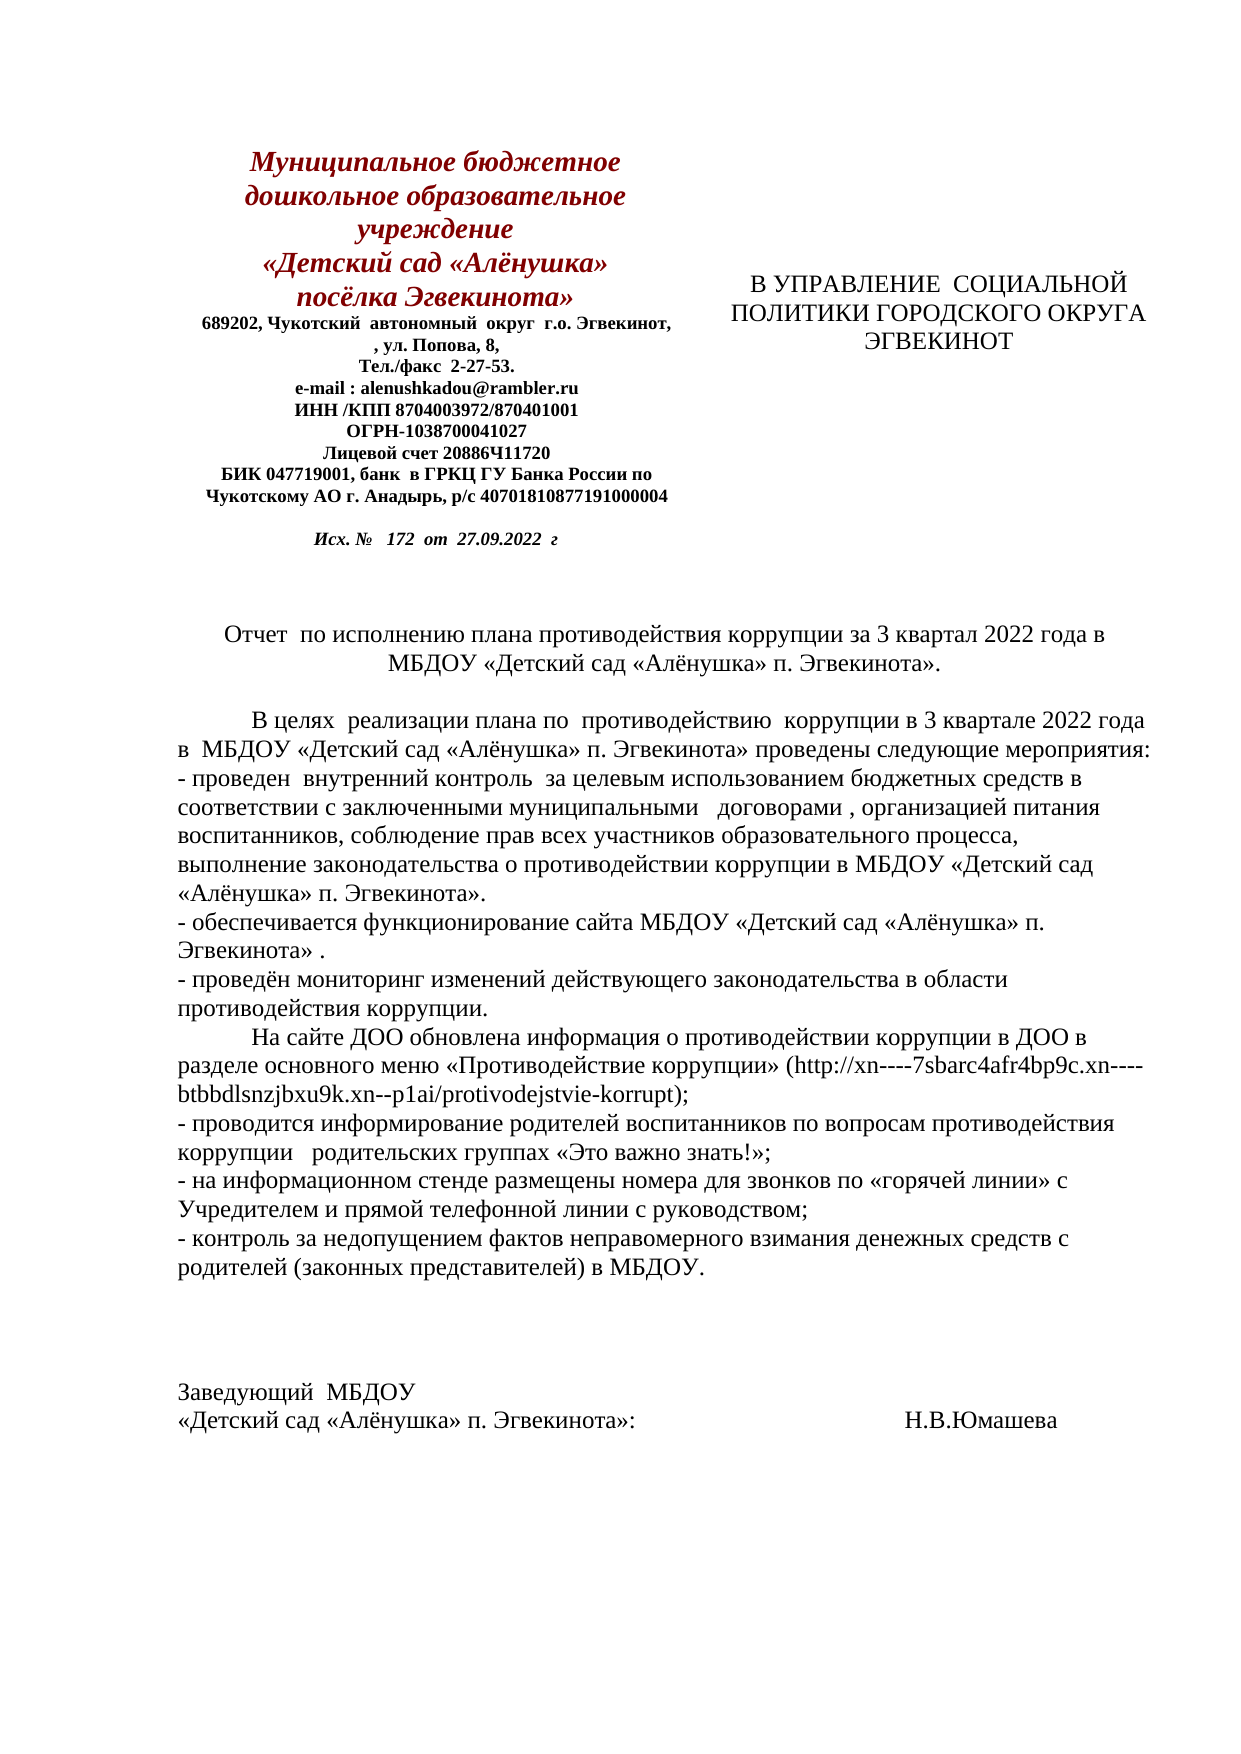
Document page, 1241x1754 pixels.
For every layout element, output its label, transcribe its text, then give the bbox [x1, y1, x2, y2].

table_header Муниципальное бюджетное дошкольное образовательное учреждение «Детский сад «Алёнушка» посёлка Эгвекинота» 689202, Чукотский автономный округ г.о. Эгвекинот, , ул. Попова, 8, Тел./факс 2-27-53. e-mail : alenushkadou@rambler.ru ИНН /КПП 8704003972/870401001 ОГРН-1038700041027 Лицевой счет 20886Ч11720 БИК 047719001, банк в ГРКЦ ГУ Банка России по Чукотскому АО г. Анадырь, р/с 40701810877191000004 Исх. № 172 от 27.09.2022 г [163, 118, 711, 571]
text МБДОУ «Детский сад «Алёнушка» п. Эгвекинота». [177, 648, 1152, 677]
text На сайте ДОО обновлена информация о противодействии коррупции в ДОО в разделе основного меню «Противодействие коррупции» (http://xn----7sbarc4afr4bp9c.xn----btbbdlsnzjbxu9k.xn--p1ai/protivodejstvie-korrupt); [177, 1022, 1152, 1108]
text В целях реализации плана по противодействию коррупции в 3 квартале 2022 года в МБДОУ «Детский сад «Алёнушка» п. Эгвекинота» проведены следующие мероприятия: [177, 705, 1152, 763]
text - обеспечивается функционирование сайта МБДОУ «Детский сад «Алёнушка» п. Эгвекинота» . [177, 907, 1152, 964]
text - контроль за недопущением фактов неправомерного взимания денежных средств с родителей (законных представителей) в МБДОУ. [177, 1223, 1152, 1280]
text Заведующий МБДОУ [177, 1377, 1152, 1405]
text - проведён мониторинг изменений действующего законодательства в области противодействия коррупции. [177, 964, 1152, 1022]
text Отчет по исполнению плана противодействия коррупции за 3 квартал 2022 года в [177, 619, 1152, 648]
text - проводится информирование родителей воспитанников по вопросам противодействия коррупции родительских группах «Это важно знать!»; [771, 1108, 1152, 1165]
text - проведен внутренний контроль за целевым использованием бюджетных средств в соответствии с заключенными муниципальными договорами , организацией питания воспитанников, соблюдение прав всех участников образовательного процесса, выполнение законодательства о противодействии коррупции в МБДОУ «Детский сад «Алёнушка» п. Эгвекинота». [177, 763, 1152, 907]
table_header В УПРАВЛЕНИЕ СОЦИАЛЬНОЙ ПОЛИТИКИ ГОРОДСКОГО ОКРУГА ЭГВЕКИНОТ [711, 118, 1166, 571]
text - на информационном стенде размещены номера для звонков по «горячей линии» с Учредителем и прямой телефонной линии с руководством; [177, 1165, 1152, 1223]
text «Детский сад «Алёнушка» п. Эгвекинота»: Н.В.Юмашева [177, 1405, 1152, 1434]
